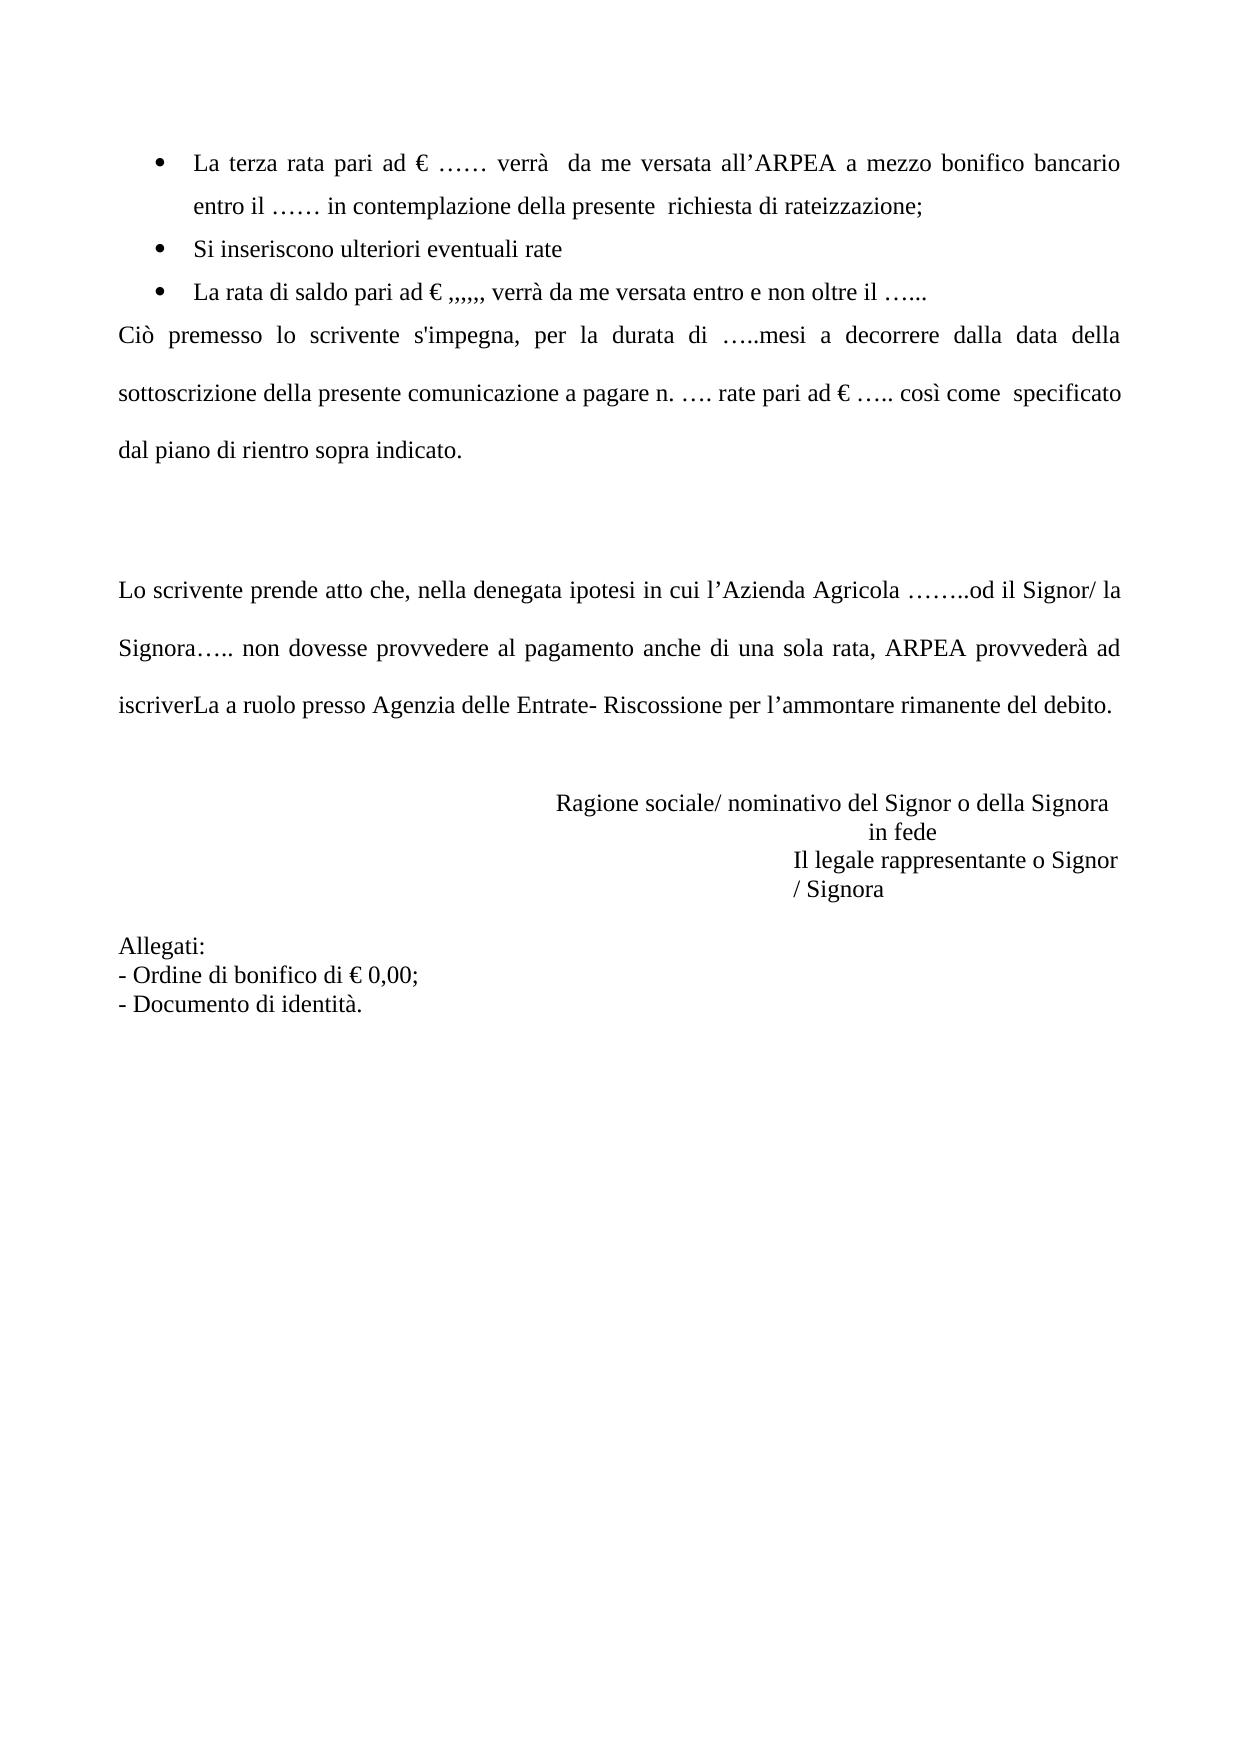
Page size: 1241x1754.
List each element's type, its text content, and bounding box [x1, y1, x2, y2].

text Lo scrivente prende atto che, nella denegata ipotesi in cui l’Azienda Agricola ……..od il Signor/ la Signora….. non dovesse provvedere al pagamento anche di una sola rata, ARPEA provvederà ad iscriverLa a ruolo presso Agenzia delle Entrate- Riscossione per l’ammontare rimanente del debito. [118, 575, 1122, 719]
text in fede [118, 817, 1122, 846]
text - Documento di identità. [118, 989, 1122, 1017]
list La rata di saldo pari ad € ,,,,,, verrà da me versata entro e non oltre il …... [156, 277, 1122, 306]
text Allegati: [118, 931, 1122, 960]
text - Ordine di bonifico di € 0,00; [118, 960, 1122, 989]
list Si inseriscono ulteriori eventuali rate [156, 234, 1122, 263]
text Il legale rappresentante o Signor / Signora [793, 846, 1122, 903]
text Ciò premesso lo scrivente s'impegna, per la durata di …..mesi a decorrere dalla data della sottoscrizione della presente comunicazione a pagare n. …. rate pari ad € ….. così come specificato dal piano di rientro sopra indicato. [118, 320, 1122, 464]
text Ragione sociale/ nominativo del Signor o della Signora [118, 788, 1122, 817]
list La terza rata pari ad € …… verrà da me versata all’ARPEA a mezzo bonifico bancario entro il …… in contemplazione della presente richiesta di rateizzazione; [156, 148, 1122, 219]
